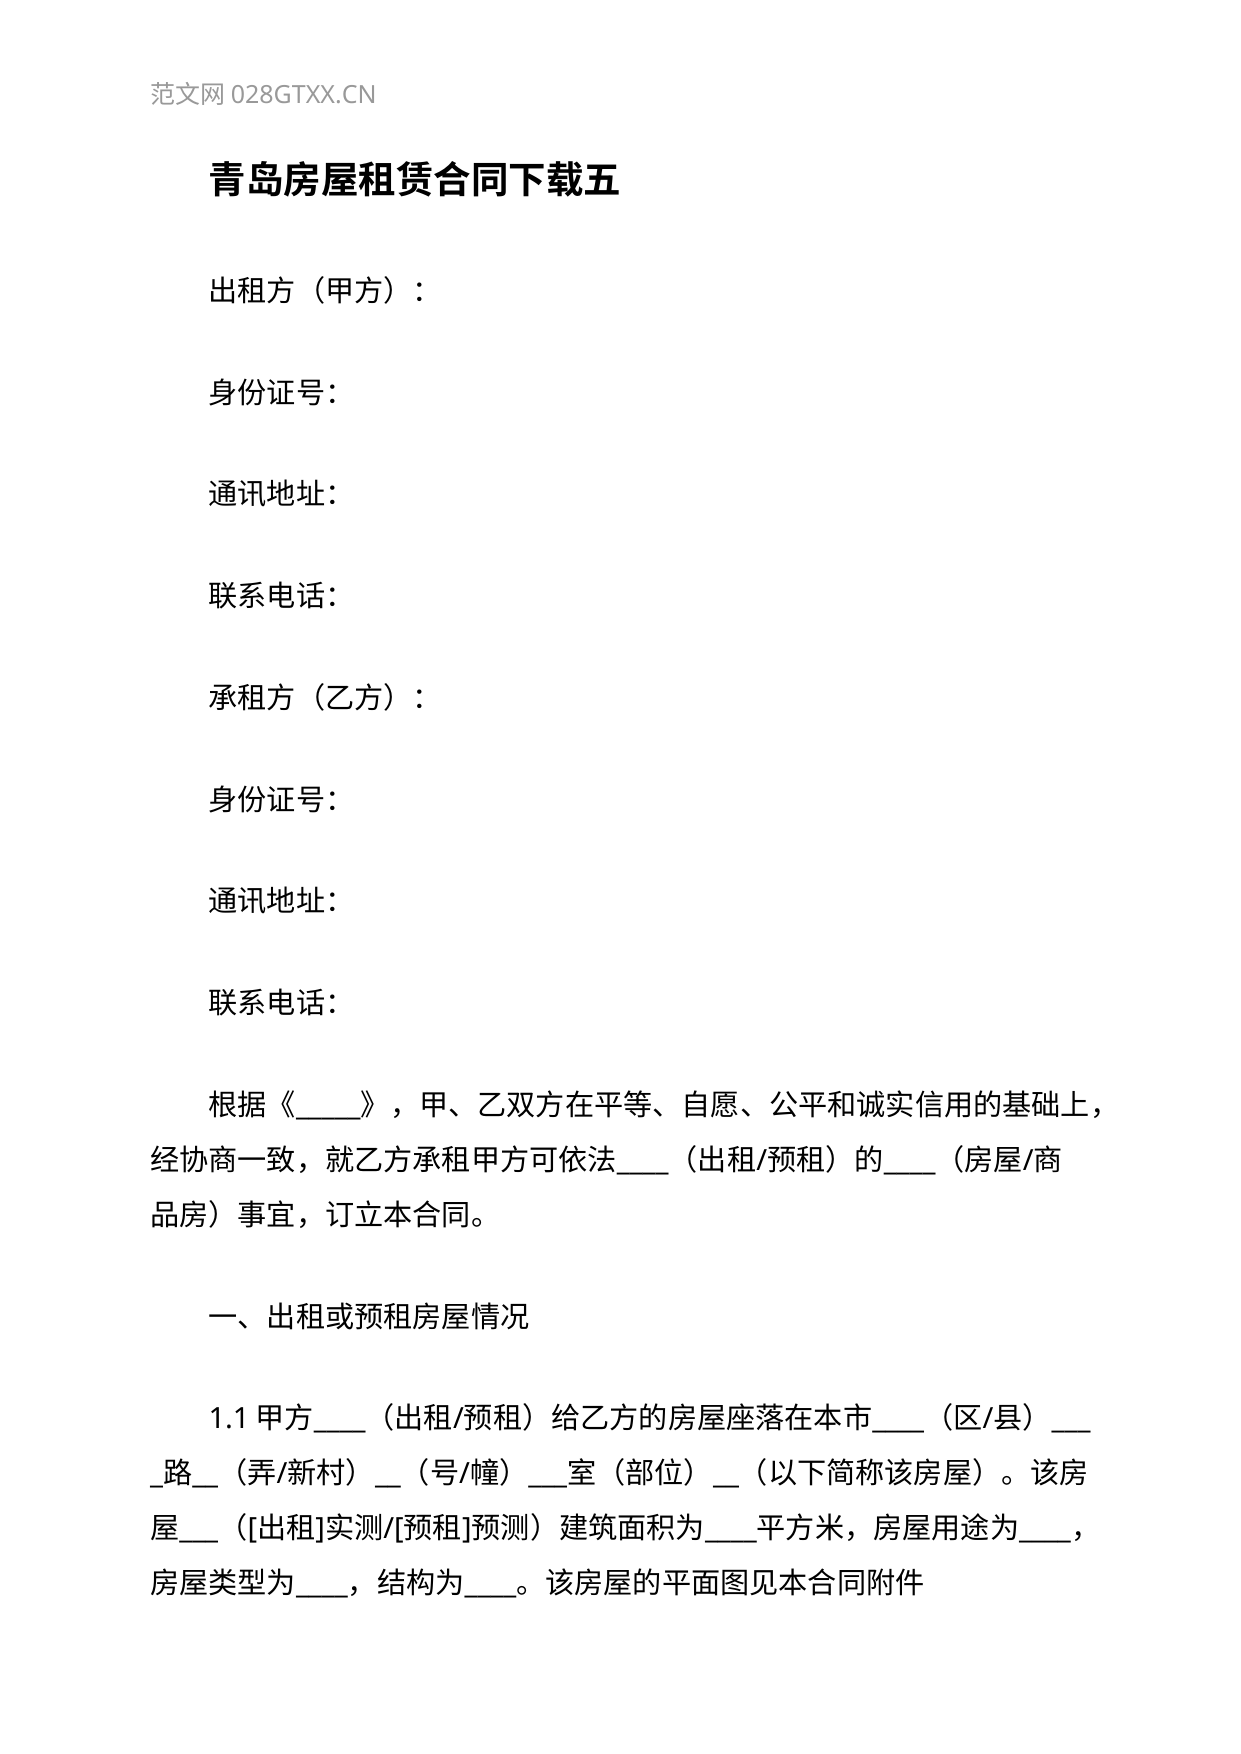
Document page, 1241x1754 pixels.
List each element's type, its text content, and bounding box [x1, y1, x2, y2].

text 身份证号： [150, 776, 1090, 818]
text 一、出租或预租房屋情况 [150, 1293, 1090, 1336]
text 通讯地址： [150, 471, 1090, 513]
text 承租方（乙方）： [150, 674, 1090, 717]
text 联系电话： [150, 980, 1090, 1022]
text 通讯地址： [150, 878, 1090, 920]
text 1.1甲方____（出租/预租）给乙方的房屋座落在本市____（区/县）____路__（弄/新村）__（号/幢）___室（部位）__（以下简称该房屋）。该房屋___（[出租]实测/[预租]预测）建筑面积为____平方米，房屋用途为____，房屋类型为____，结构为____。该房屋的平面图见本合同附件 [150, 1395, 1090, 1602]
text 青岛房屋租赁合同下载五 [150, 150, 1090, 204]
text 身份证号： [150, 369, 1090, 411]
text 根据《_____》，甲、乙双方在平等、自愿、公平和诚实信用的基础上，经协商一致，就乙方承租甲方可依法____（出租/预租）的____（房屋/商品房）事宜，订立本合同。 [150, 1082, 1090, 1234]
text 出租方（甲方）： [150, 267, 1090, 310]
text 联系电话： [150, 573, 1090, 615]
